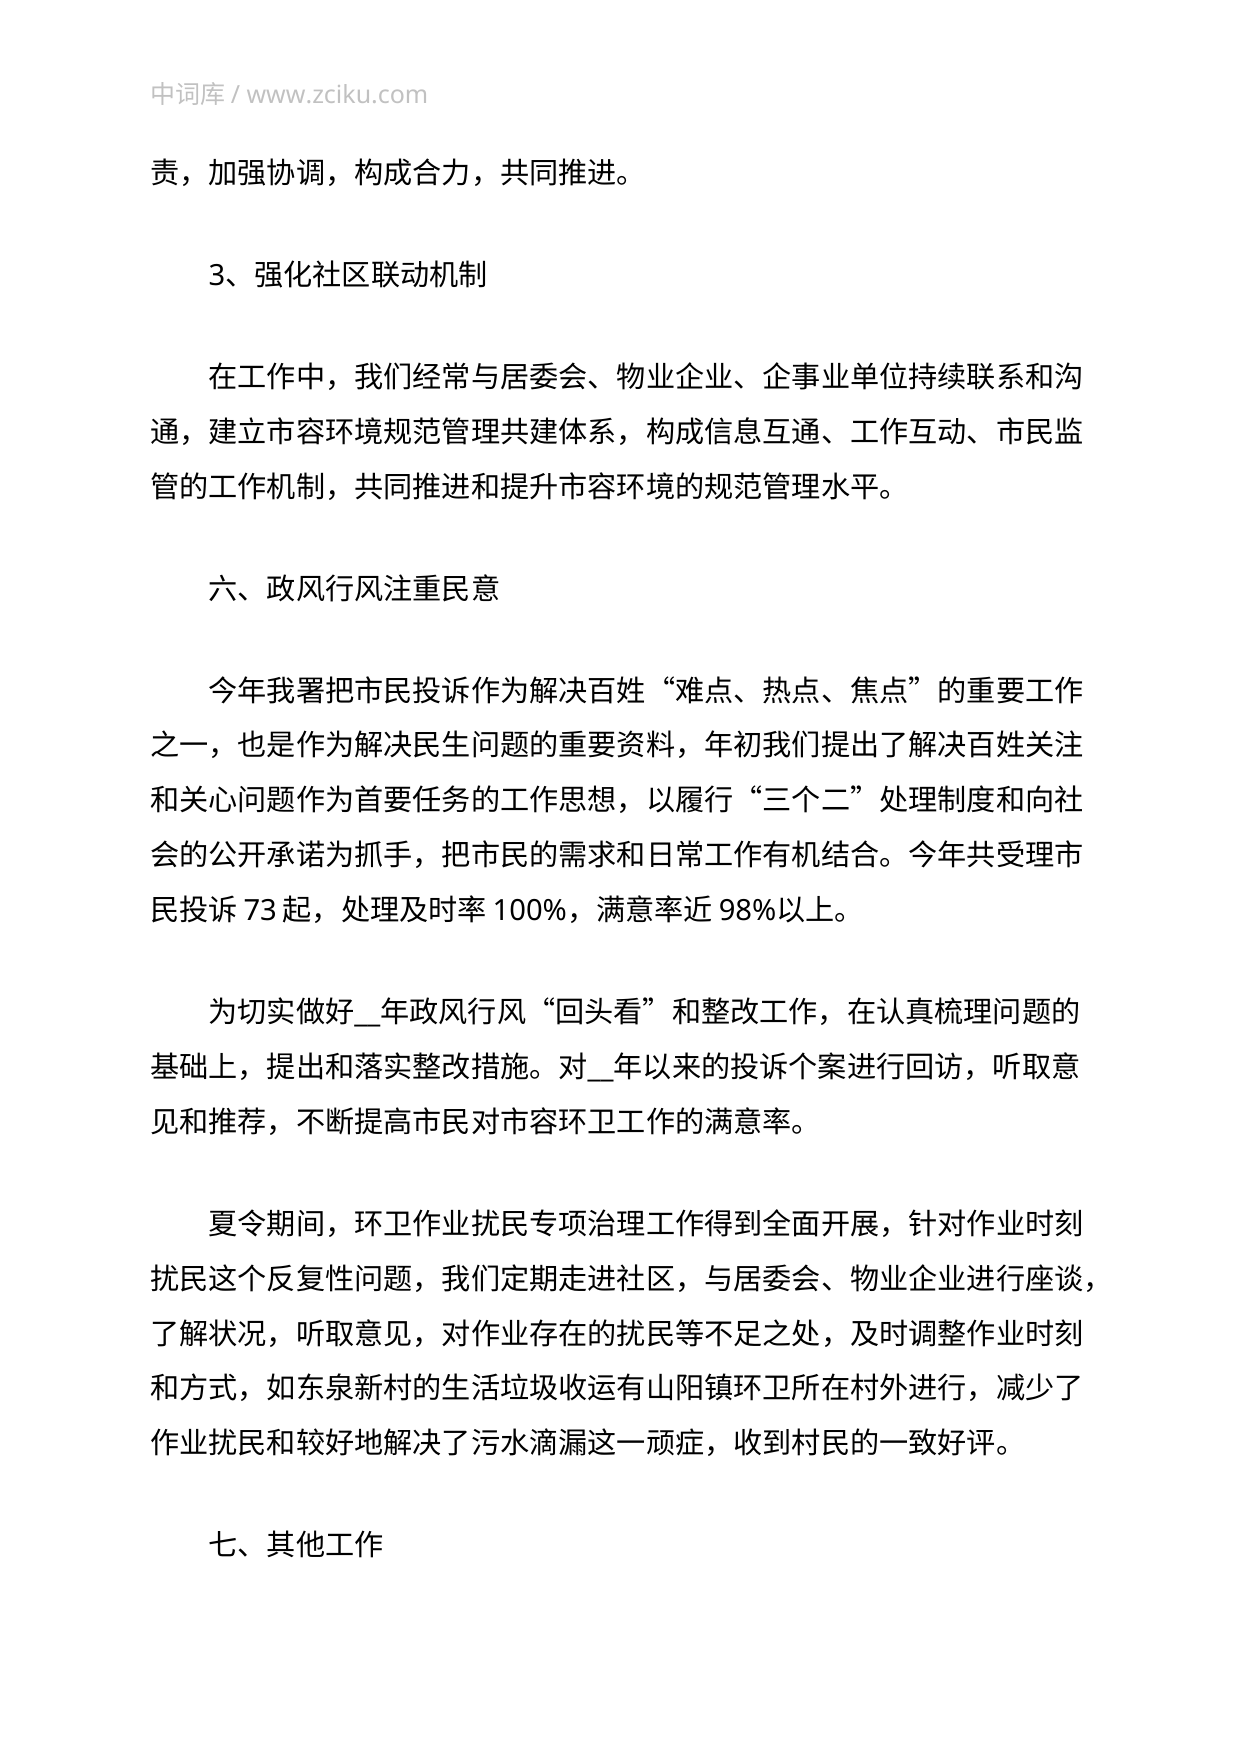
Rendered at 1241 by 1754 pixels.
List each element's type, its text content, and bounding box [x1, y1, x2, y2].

text 六、政风行风注重民意 [150, 565, 1090, 608]
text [150, 150, 1090, 192]
text 今年我署把市民投诉作为解决百姓“难点、热点、焦点”的重要工作之一，也是作为解决民生问题的重要资料，年初我们提出了解决百姓关注和关心问题作为首要任务的工作思想，以履行“三个二”处理制度和向社会的公开承诺为抓手，把市民的需求和日常工作有机结合。今年共受理市民投诉73起，处理及时率100%，满意率近98%以上。 [150, 667, 1090, 929]
text 为切实做好__年政风行风“回头看”和整改工作，在认真梳理问题的基础上，提出和落实整改措施。对__年以来的投诉个案进行回访，听取意见和推荐，不断提高市民对市容环卫工作的满意率。 [150, 989, 1090, 1141]
text 在工作中，我们经常与居委会、物业企业、企事业单位持续联系和沟通，建立市容环境规范管理共建体系，构成信息互通、工作互动、市民监管的工作机制，共同推进和提升市容环境的规范管理水平。 [150, 354, 1090, 506]
text 夏令期间，环卫作业扰民专项治理工作得到全面开展，针对作业时刻扰民这个反复性问题，我们定期走进社区，与居委会、物业企业进行座谈，了解状况，听取意见，对作业存在的扰民等不足之处，及时调整作业时刻和方式，如东泉新村的生活垃圾收运有山阳镇环卫所在村外进行，减少了作业扰民和较好地解决了污水滴漏这一顽症，收到村民的一致好评。 [150, 1200, 1090, 1462]
text 七、其他工作 [150, 1522, 1090, 1564]
text 3、强化社区联动机制 [150, 252, 1090, 294]
